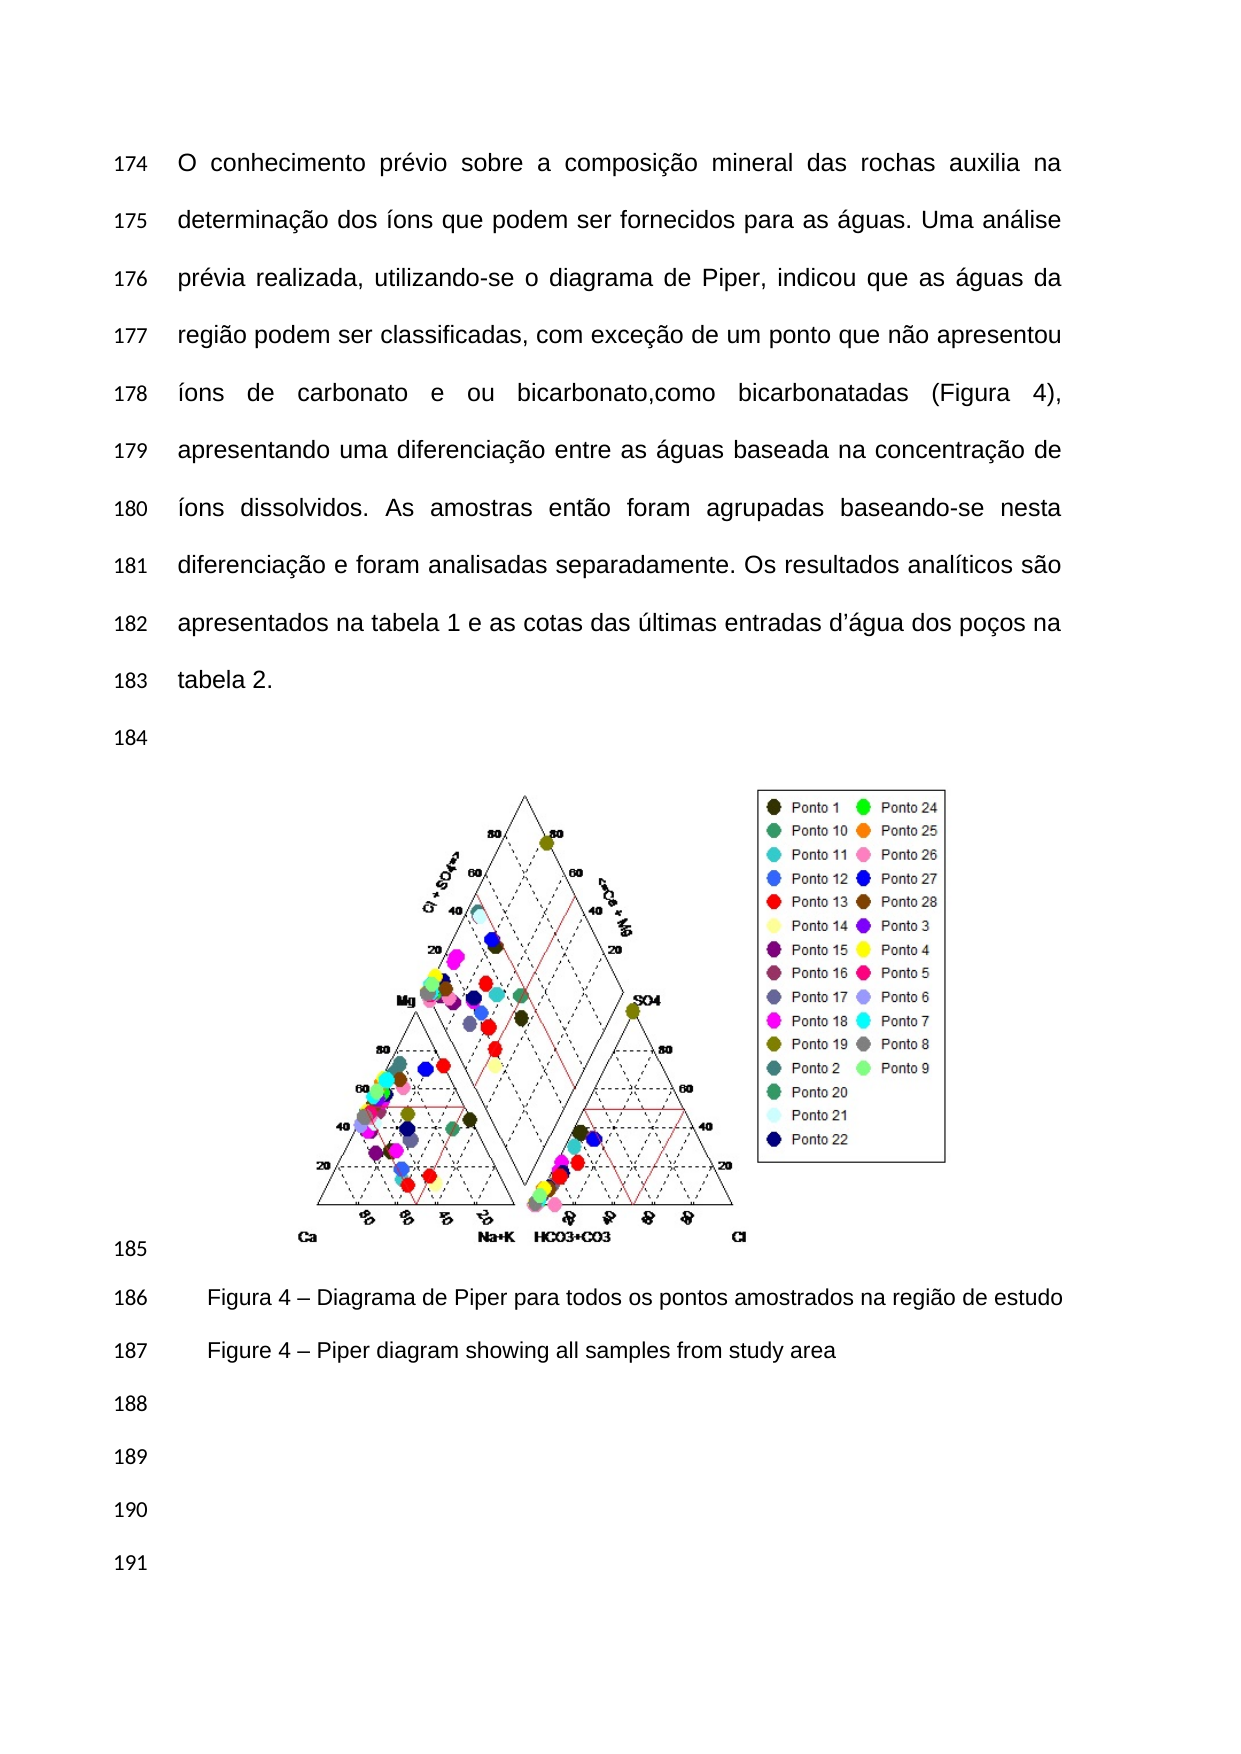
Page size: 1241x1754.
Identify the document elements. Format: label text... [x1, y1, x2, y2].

text Figure 4 – Piper diagram showing all samples from study area [177, 1337, 1063, 1363]
picture [285, 778, 955, 1256]
text Figura 4 – Diagrama de Piper para todos os pontos amostrados na região de estudo [177, 1284, 1063, 1310]
text O conhecimento prévio sobre a composição mineral das rochas auxilia na determinação dos íons que podem ser fornecidos para as águas. Uma análise prévia realizada, utilizando-se o diagrama de Piper indicou que as águas da região podem ser classificadas, com exceção de um ponto (igura 4), apresentando uma diferenciação entre as águas baseada na concentração de íons dissolvidos. As amostras então foram agrupadas baseando-se nesta diferenciação e foram analisadas separadamente. [177, 148, 1063, 694]
